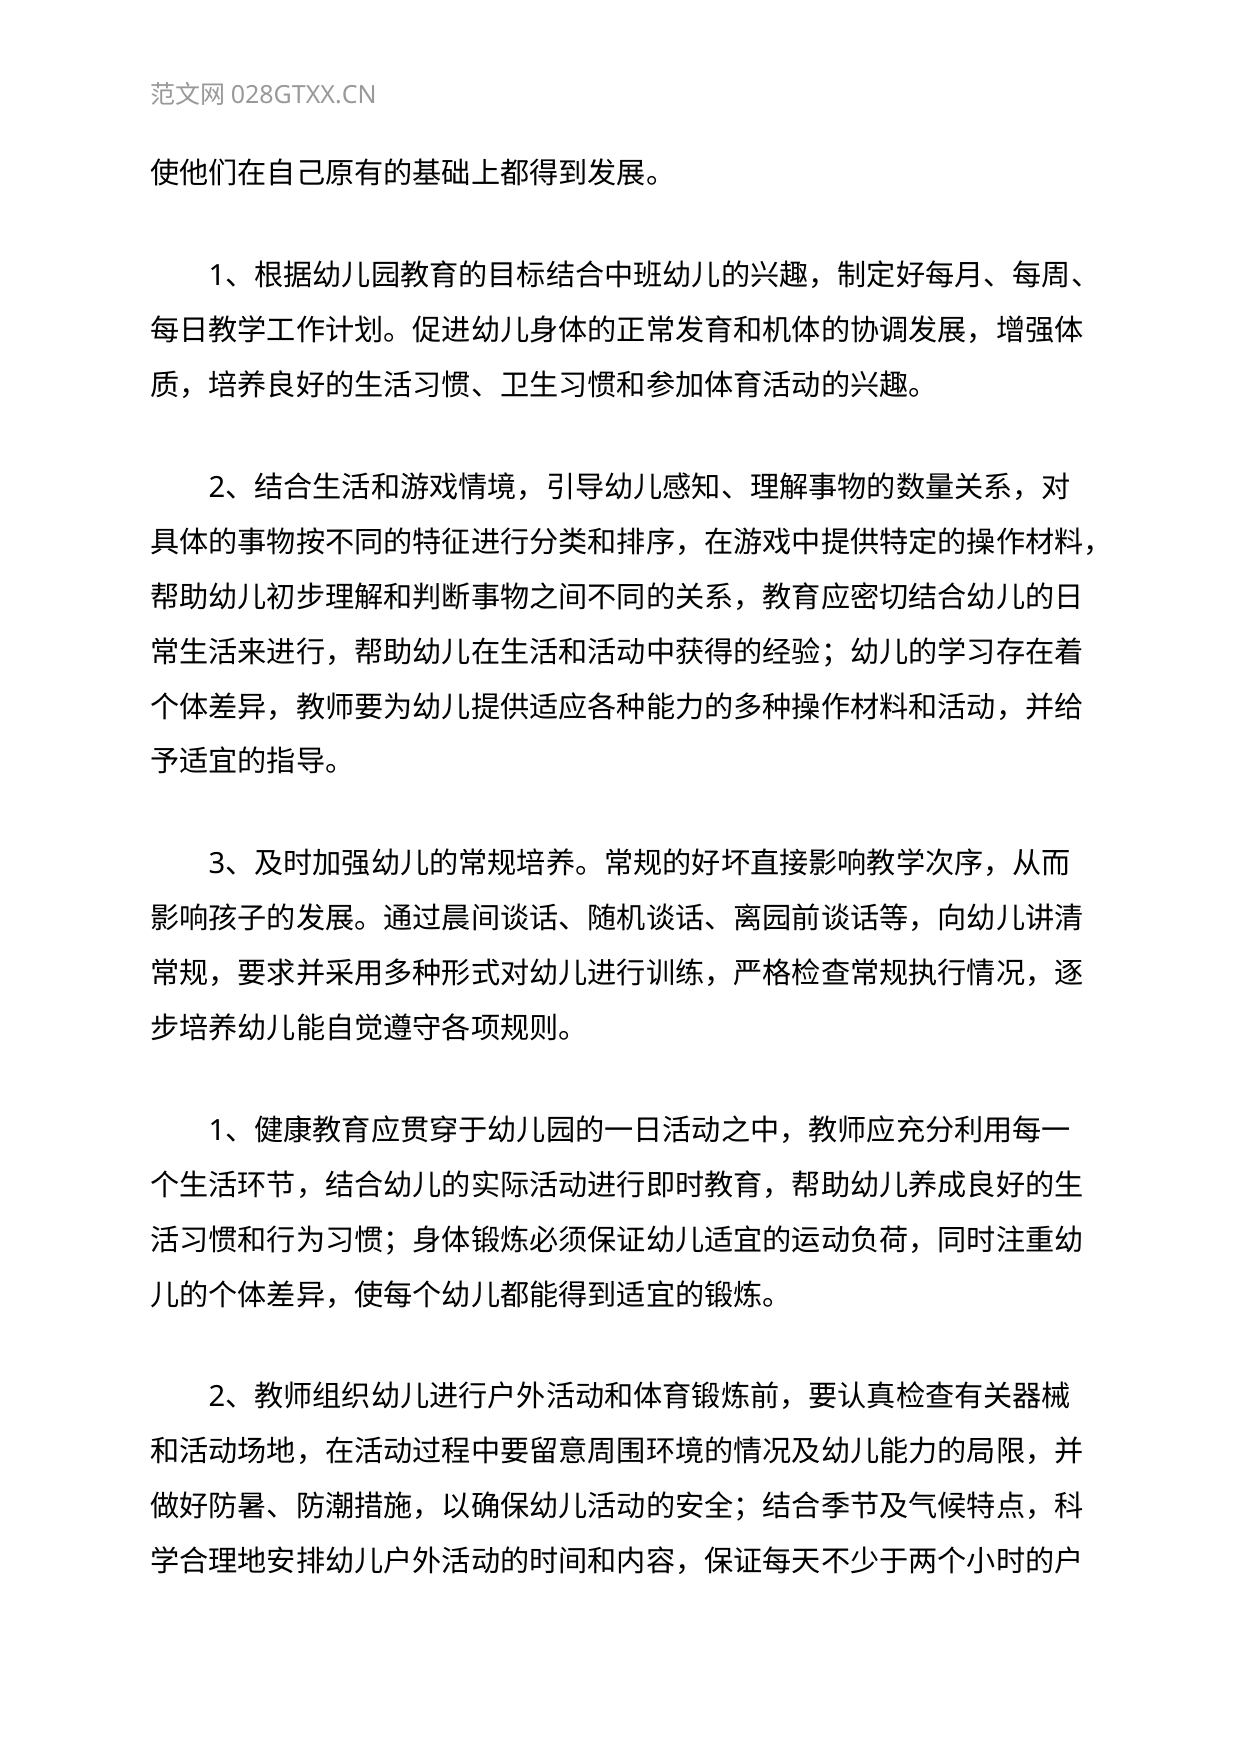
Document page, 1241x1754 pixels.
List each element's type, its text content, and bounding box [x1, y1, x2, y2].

text 3、及时加强幼儿的常规培养。常规的好坏直接影响教学次序，从而影响孩子的发展。通过晨间谈话、随机谈话、离园前谈话等，向幼儿讲清常规，要求并采用多种形式对幼儿进行训练，严格检查常规执行情况，逐步培养幼儿能自觉遵守各项规则。 [150, 840, 1090, 1047]
text 2、结合生活和游戏情境，引导幼儿感知、理解事物的数量关系，对具体的事物按不同的特征进行分类和排序，在游戏中提供特定的操作材料，帮助幼儿初步理解和判断事物之间不同的关系，教育应密切结合幼儿的日常生活来进行，帮助幼儿在生活和活动中获得的经验；幼儿的学习存在着个体差异，教师要为幼儿提供适应各种能力的多种操作材料和活动，并给予适宜的指导。 [150, 463, 1090, 780]
text 1、根据幼儿园教育的目标结合中班幼儿的兴趣，制定好每月、每周、每日教学工作计划。促进幼儿身体的正常发育和机体的协调发展，增强体质，培养良好的生活习惯、卫生习惯和参加体育活动的兴趣。 [150, 252, 1090, 404]
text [150, 1373, 1090, 1580]
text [150, 150, 1090, 192]
text 1、健康教育应贯穿于幼儿园的一日活动之中，教师应充分利用每一个生活环节，结合幼儿的实际活动进行即时教育，帮助幼儿养成良好的生活习惯和行为习惯；身体锻炼必须保证幼儿适宜的运动负荷，同时注重幼儿的个体差异，使每个幼儿都能得到适宜的锻炼。 [150, 1106, 1090, 1313]
